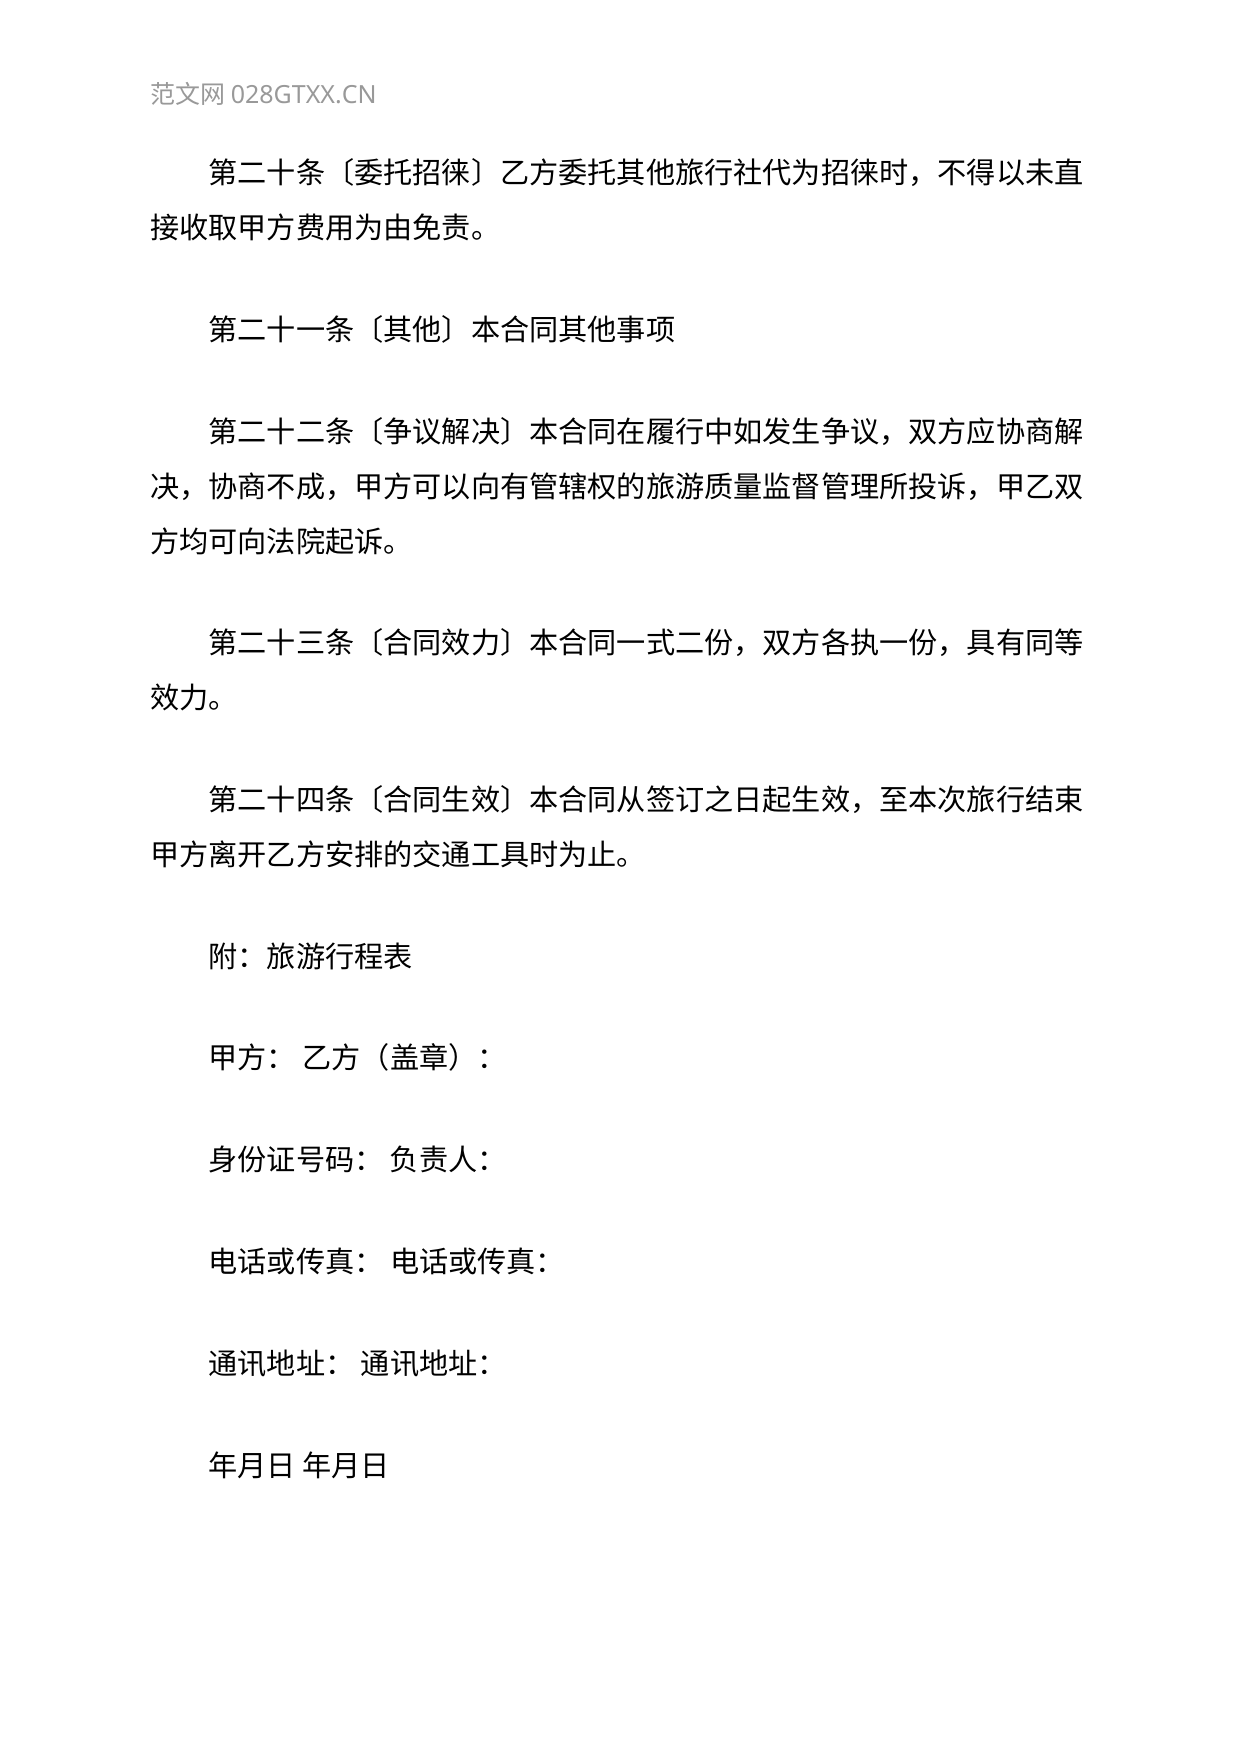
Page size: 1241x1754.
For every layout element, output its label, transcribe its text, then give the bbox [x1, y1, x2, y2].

text 身份证号码： 负责人： [150, 1137, 1090, 1179]
text 年月日 年月日 [150, 1442, 1090, 1484]
text 第二十二条〔争议解决〕本合同在履行中如发生争议，双方应协商解决，协商不成，甲方可以向有管辖权的旅游质量监督管理所投诉，甲乙双方均可向法院起诉。 [150, 408, 1090, 561]
text 第二十三条〔合同效力〕本合同一式二份，双方各执一份，具有同等效力。 [150, 620, 1090, 717]
text 电话或传真： 电话或传真： [150, 1239, 1090, 1281]
text 第二十一条〔其他〕本合同其他事项 [150, 307, 1090, 349]
text 第二十四条〔合同生效〕本合同从签订之日起生效，至本次旅行结束甲方离开乙方安排的交通工具时为止。 [150, 777, 1090, 874]
text 通讯地址： 通讯地址： [150, 1340, 1090, 1383]
text 第二十条〔委托招徕〕乙方委托其他旅行社代为招徕时，不得以未直接收取甲方费用为由免责。 [150, 150, 1090, 247]
text 甲方： 乙方（盖章）： [150, 1035, 1090, 1077]
text 附：旅游行程表 [150, 933, 1090, 976]
